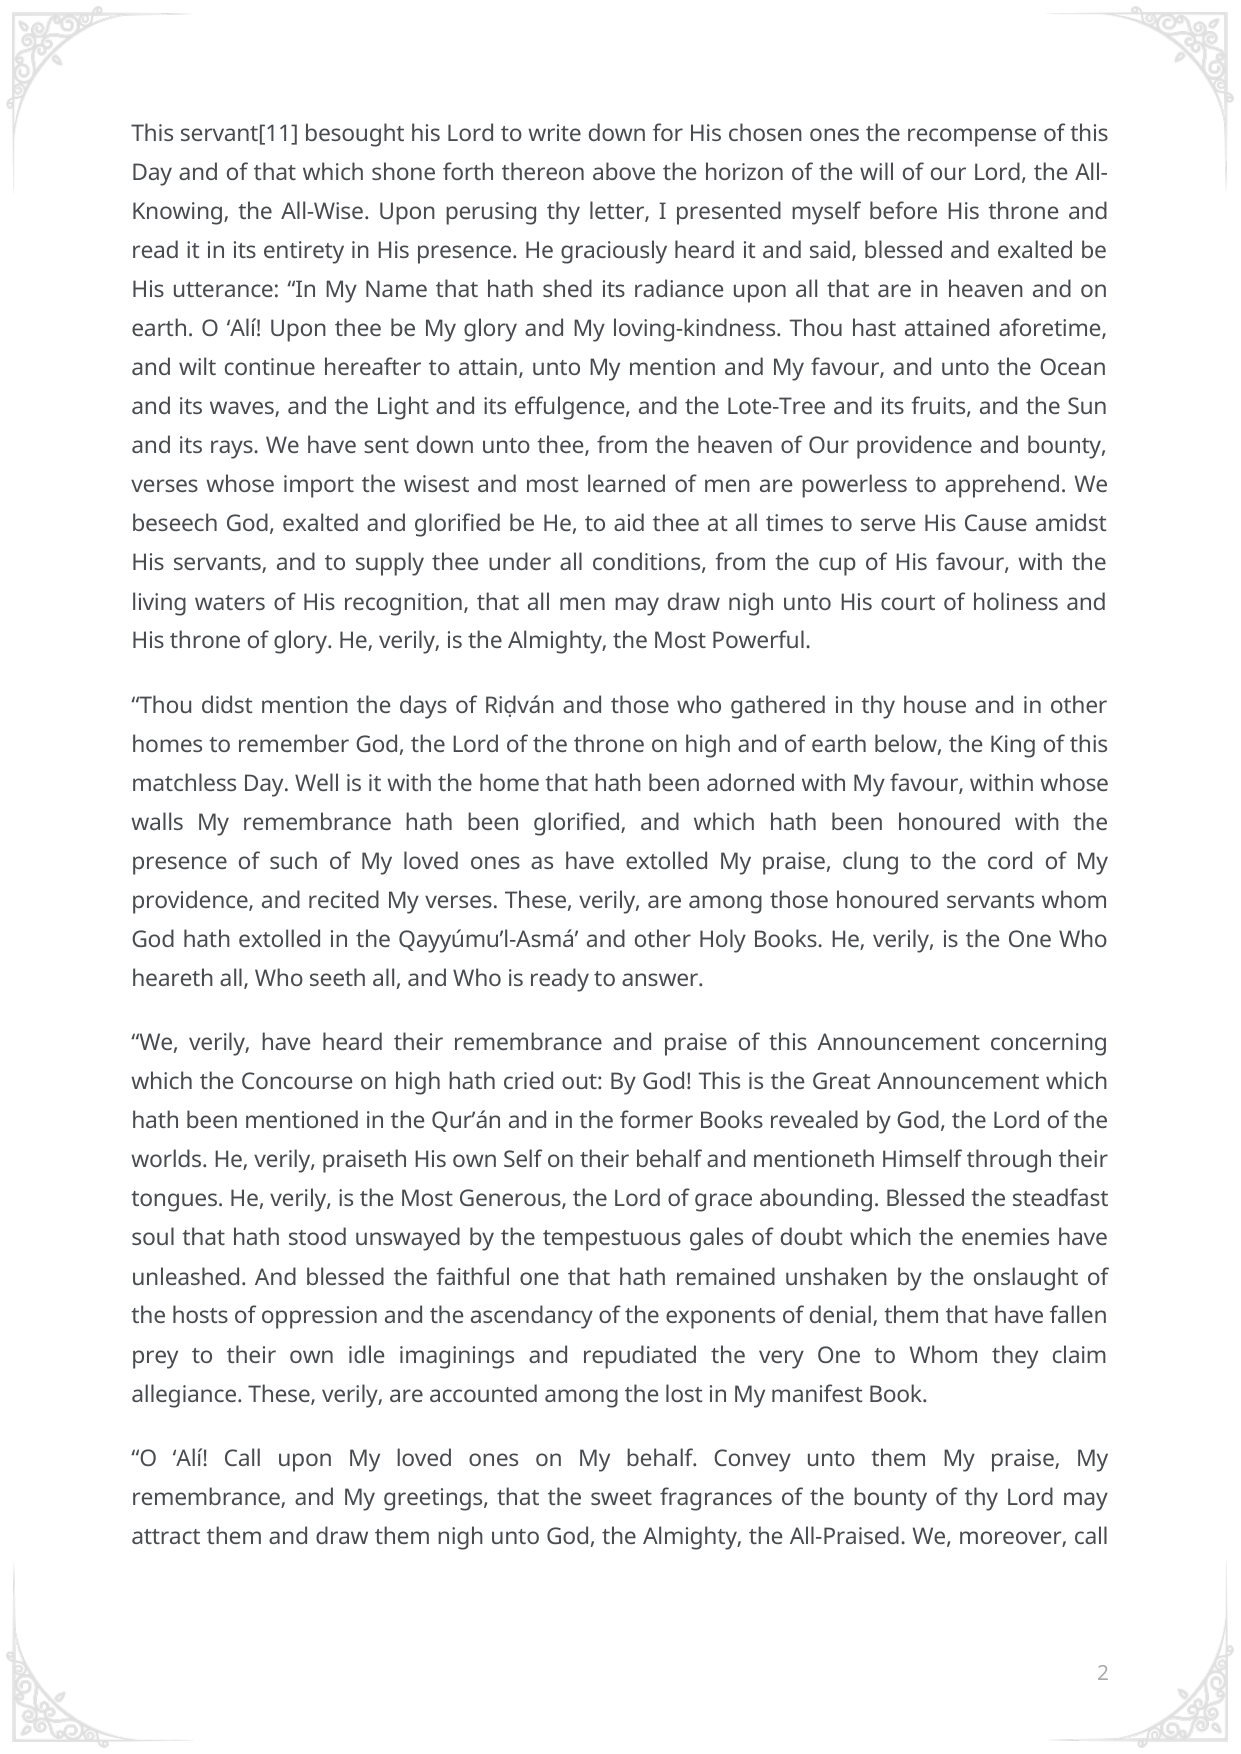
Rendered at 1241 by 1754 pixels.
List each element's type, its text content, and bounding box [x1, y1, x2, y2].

text “Thou didst mention the days of Riḍván and those who gathered in thy house and in other homes to remember God, the Lord of the throne on high and of earth below, the King of this matchless Day. Well is it with the home that hath been adorned with My favour, within whose walls My remembrance hath been glorified, and which hath been honoured with the presence of such of My loved ones as have extolled My praise, clung to the cord of My providence, and recited My verses. These, verily, are among those honoured servants whom God hath extolled in the Qayyúmu’l-Asmá’ and other Holy Books. He, verily, is the One Who heareth all, Who seeth all, and Who is ready to answer. [131, 688, 1109, 993]
text “We, verily, have heard their remembrance and praise of this Announcement concerning which the Concourse on high hath cried out: By God! This is the Great Announcement which hath been mentioned in the Qur’án and in the former Books revealed by God, the Lord of the worlds. He, verily, praiseth His own Self on their behalf and mentioneth Himself through their tongues. He, verily, is the Most Generous, the Lord of grace abounding. Blessed the steadfast soul that hath stood unswayed by the tempestuous gales of doubt which the enemies have unleashed. And blessed the faithful one that hath remained unshaken by the onslaught of the hosts of oppression and the ascendancy of the exponents of denial, them that have fallen prey to their own idle imaginings and repudiated the very One to Whom they claim allegiance. These, verily, are accounted among the lost in My manifest Book. [131, 1026, 1109, 1409]
picture [1046, 1560, 1234, 1748]
picture [6, 1560, 194, 1748]
picture [1046, 6, 1234, 194]
picture [6, 6, 194, 194]
text This servant[11] besought his Lord to write down for His chosen ones the recompense of this Day and of that which shone forth thereon above the horizon of the will of our Lord, the All-Knowing, the All-Wise. Upon perusing thy letter, I presented myself before His throne and read it in its entirety in His presence. He graciously heard it and said, blessed and exalted be His utterance: “In My Name that hath shed its radiance upon all that are in heaven and on earth. O ‘Alí! Upon thee be My glory and My loving-kindness. Thou hast attained aforetime, and wilt continue hereafter to attain, unto My mention and My favour, and unto the Ocean and its waves, and the Light and its effulgence, and the Lote-Tree and its fruits, and the Sun and its rays. We have sent down unto thee, from the heaven of Our providence and bounty, verses whose import the wisest and most learned of men are powerless to apprehend. We beseech God, exalted and glorified be He, to aid thee at all times to serve His Cause amidst His servants, and to supply thee under all conditions, from the cup of His favour, with the living waters of His recognition, that all men may draw nigh unto His court of holiness and His throne of glory. He, verily, is the Almighty, the Most Powerful. [131, 117, 1109, 656]
